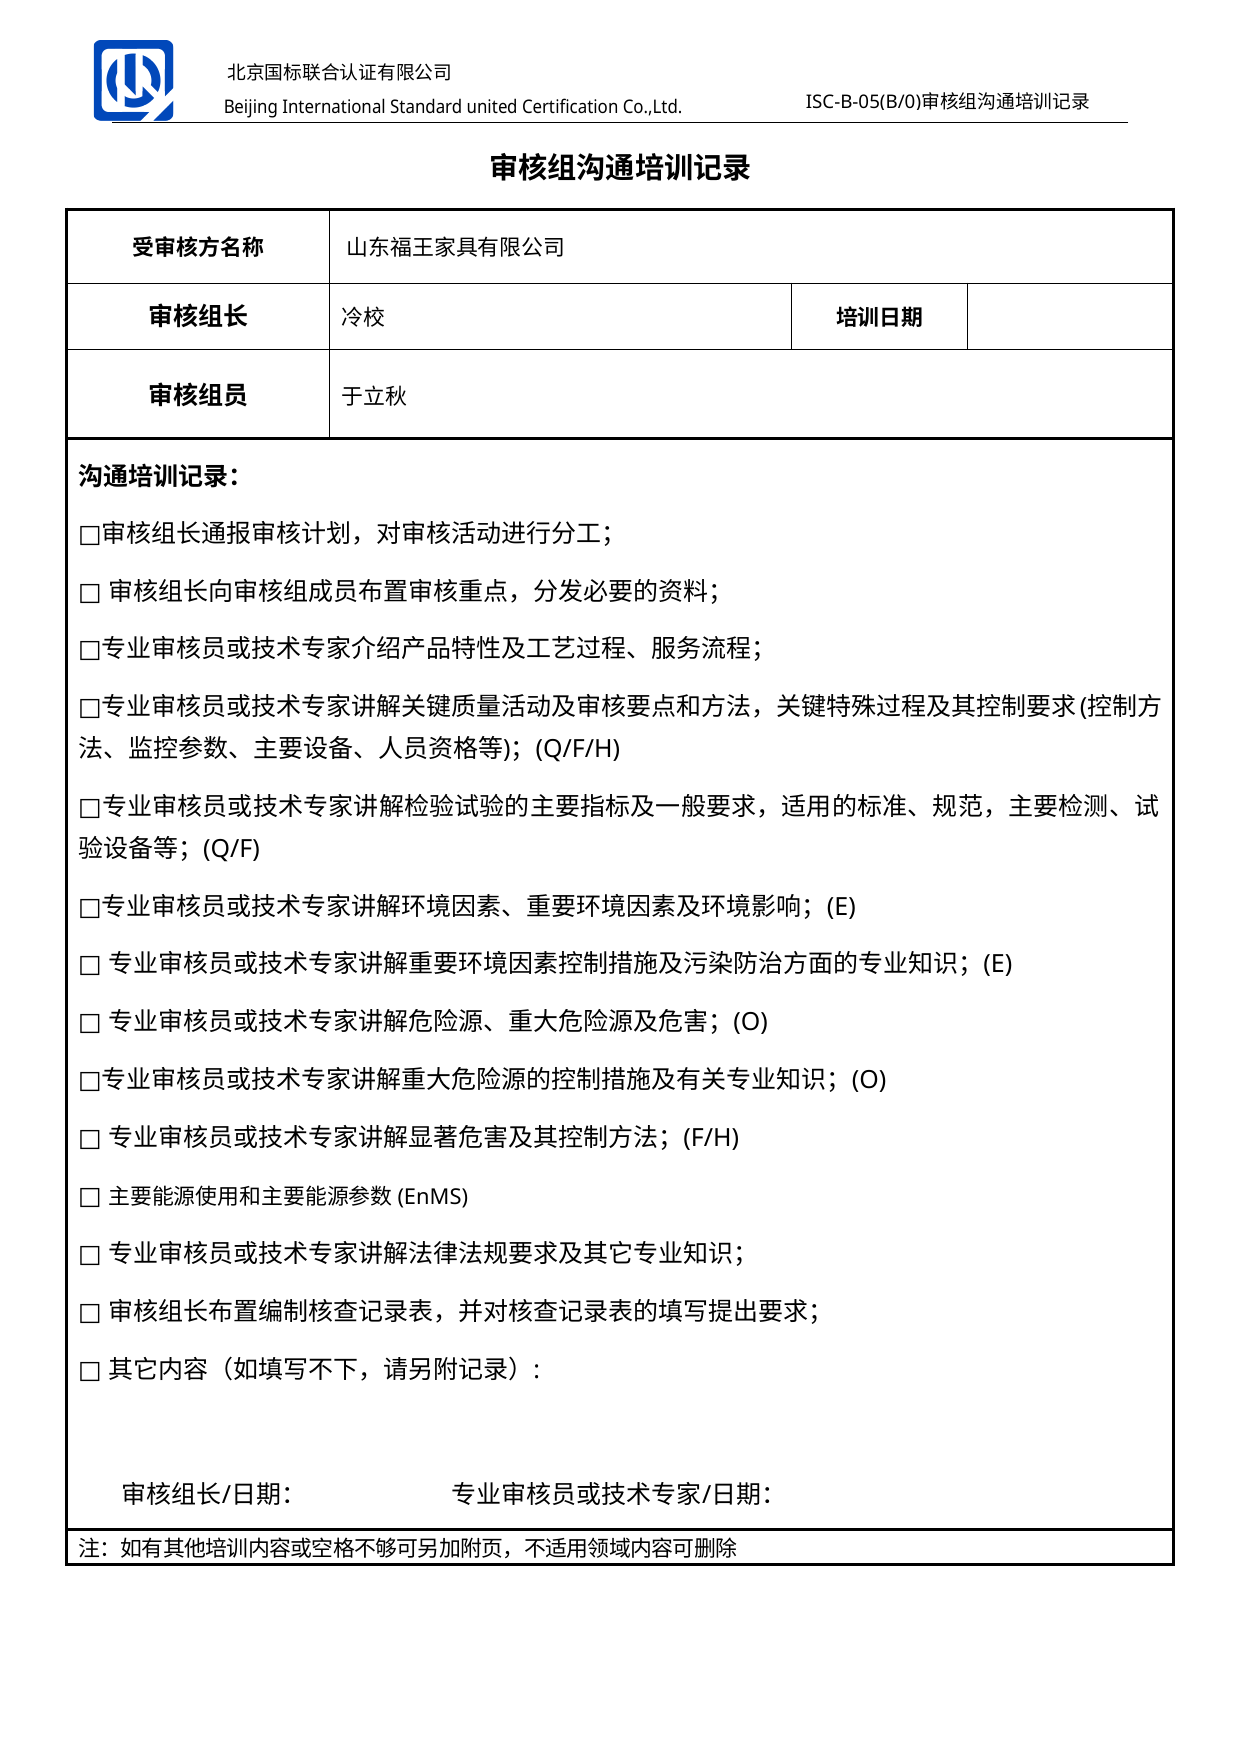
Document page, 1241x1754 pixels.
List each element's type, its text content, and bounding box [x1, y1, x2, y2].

table_cell [968, 284, 1172, 349]
table_header 受审核方名称 [68, 211, 329, 282]
table_cell 于立秋 [330, 350, 1172, 437]
table_cell 沟通培训记录： □审核组长通报审核计划，对审核活动进行分工； □ 审核组长向审核组成员布置审核重点，分发必要的资料； □专业审核员或技术专家介绍产品特性及工艺过程、服务流程； □专业审核员或技术专家讲解关键质量活动及审核要点和方法，关键特殊过程及其控制要求(控制方法、监控参数、主要设备、人员资格等)；(Q/F/H) □专业审核员或技术专家讲解检验试验的主要指标及一般要求，适用的标准、规范，主要检测、试验设备等；(Q/F) □专业审核员或技术专家讲解环境因素、重要环境因素及环境影响；(E) □ 专业审核员或技术专家讲解重要环境因素控制措施及污染防治方面的专业知识；(E) □ 专业审核员或技术专家讲解危险源、重大危险源及危害；(O) □专业审核员或技术专家讲解重大危险源的控制措施及有关专业知识；(O) □ 专业审核员或技术专家讲解显著危害及其控制方法；(F/H) □ 主要能源使用和主要能源参数 (EnMS) □ 专业审核员或技术专家讲解法律法规要求及其它专业知识； □ 审核组长布置编制核查记录表，并对核查记录表的填写提出要求； □ 其它内容（如填写不下，请另附记录）: 审核组长/日期： 专业审核员或技术专家/日期： [68, 440, 1172, 1528]
picture [93, 40, 174, 121]
table_cell 注：如有其他培训内容或空格不够可另加附页，不适用领域内容可删除 [68, 1531, 1172, 1563]
table_cell 培训日期 [792, 284, 967, 349]
table_header 山东福王家具有限公司 [330, 211, 1172, 282]
table_cell 审核组长 [68, 284, 329, 349]
table_cell 冷校 [330, 284, 791, 349]
table_cell 审核组员 [68, 350, 329, 437]
text 审核组沟通培训记录 [112, 144, 1128, 186]
